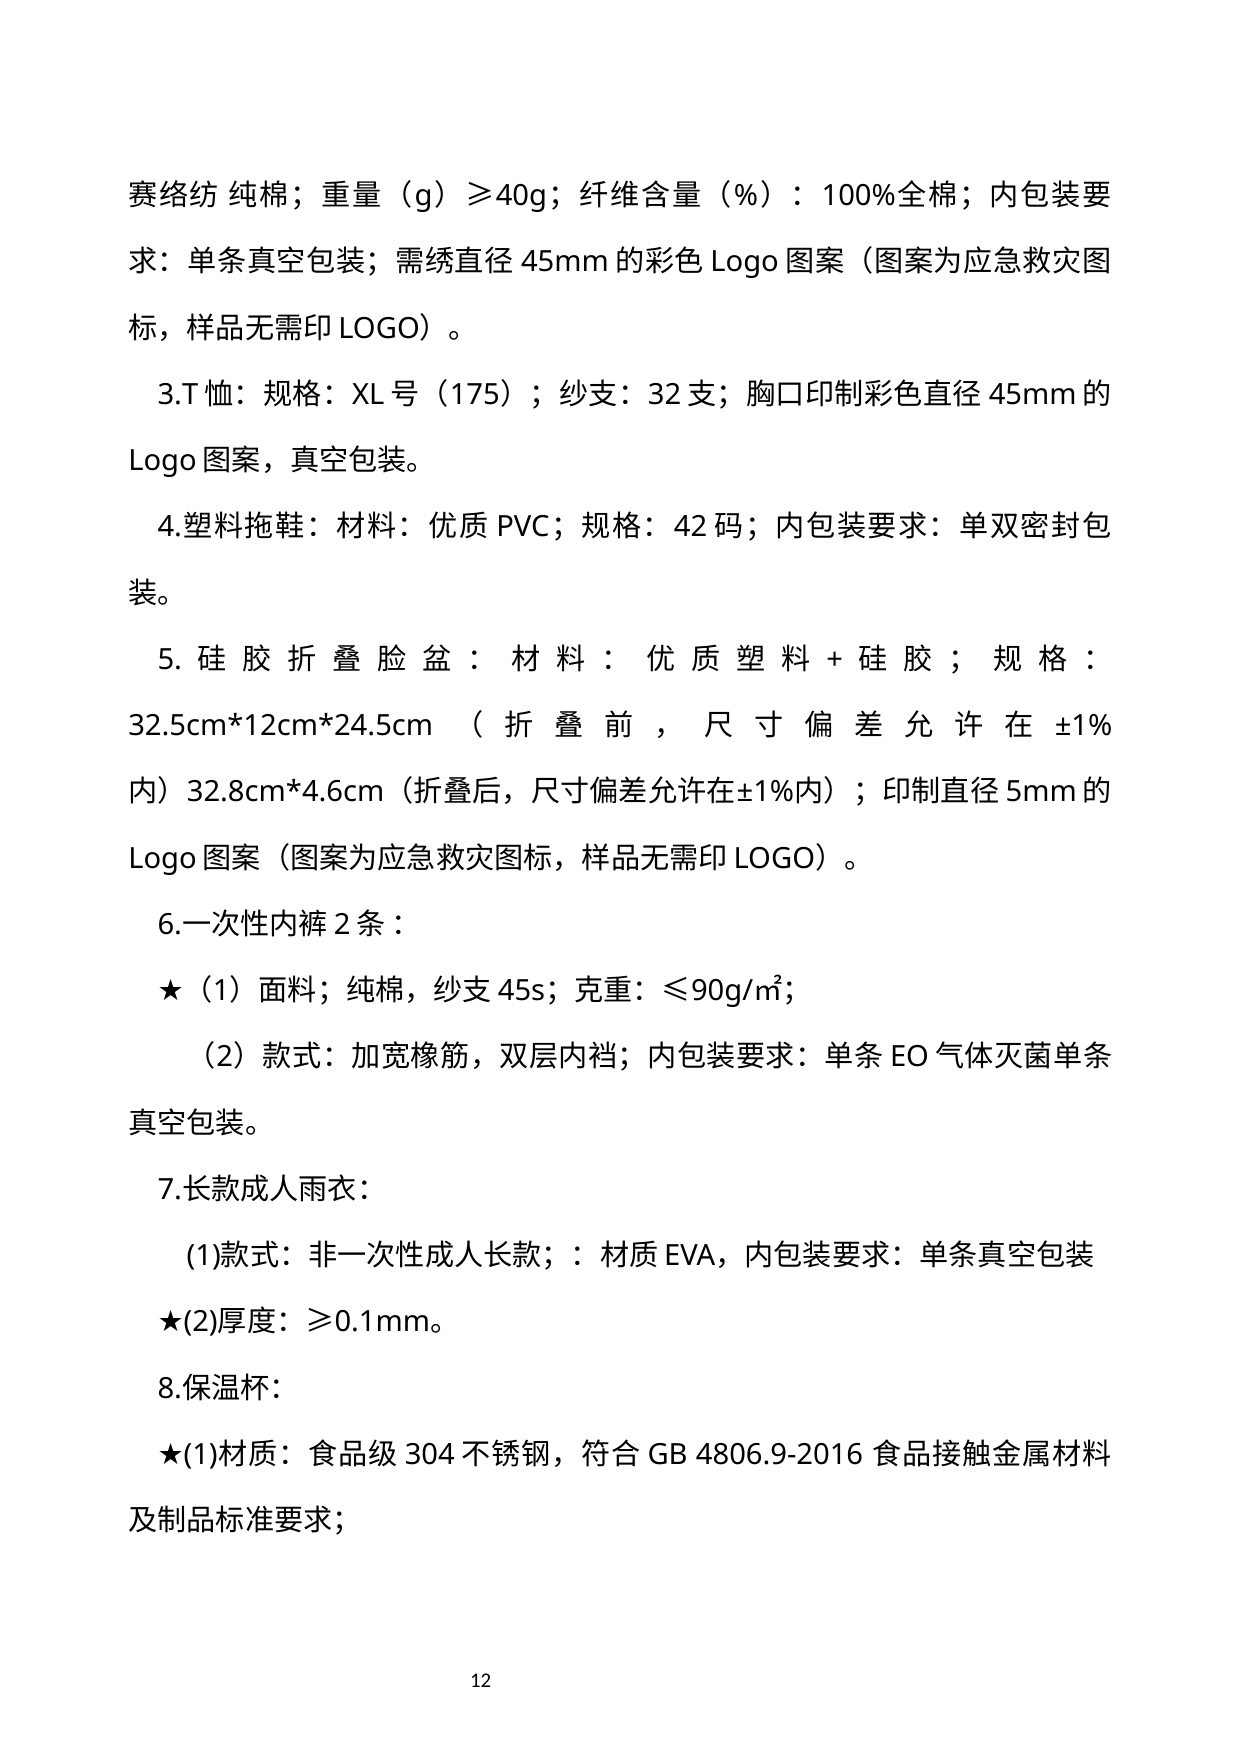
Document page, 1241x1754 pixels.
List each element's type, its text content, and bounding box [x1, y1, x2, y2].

text ★（1）面料；纯棉，纱支45s；克重：≤90g/㎡； [128, 955, 1112, 1021]
list ★(1)材质：食品级304不锈钢，符合GB 4806.9-2016 食品接触金属材料及制品标准要求； [128, 1418, 1112, 1551]
text 8.保温杯： [128, 1352, 1112, 1418]
text 7.长款成人雨衣： [128, 1153, 1112, 1220]
text 5.硅胶折叠脸盆：材料：优质塑料+硅胶；规格：32.5cm*12cm*24.5cm（折叠前，尺寸偏差允许在±1%内）32.8cm*4.6cm（折叠后，尺寸偏差允许在±1%内）；印制直径5mm的Logo图案（图案为应急救灾图标，样品无需印LOGO）。 [128, 623, 1112, 888]
text (1)款式：非一次性成人长款；：材质EVA，内包装要求：单条真空包装 [128, 1220, 1112, 1286]
text 6.一次性内裤2条 ： [128, 888, 1112, 955]
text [128, 160, 1112, 358]
text ★(2)厚度：≥0.1mm。 [128, 1286, 1112, 1352]
text （2）款式：加宽橡筋，双层内裆；内包装要求：单条EO气体灭菌单条真空包装。 [128, 1021, 1112, 1153]
text 4.塑料拖鞋：材料：优质PVC；规格：42码；内包装要求：单双密封包装。 [128, 491, 1112, 623]
text 3.T恤：规格：XL号（175）；纱支：32支；胸口印制彩色直径45mm的Logo图案，真空包装。 [128, 358, 1112, 491]
